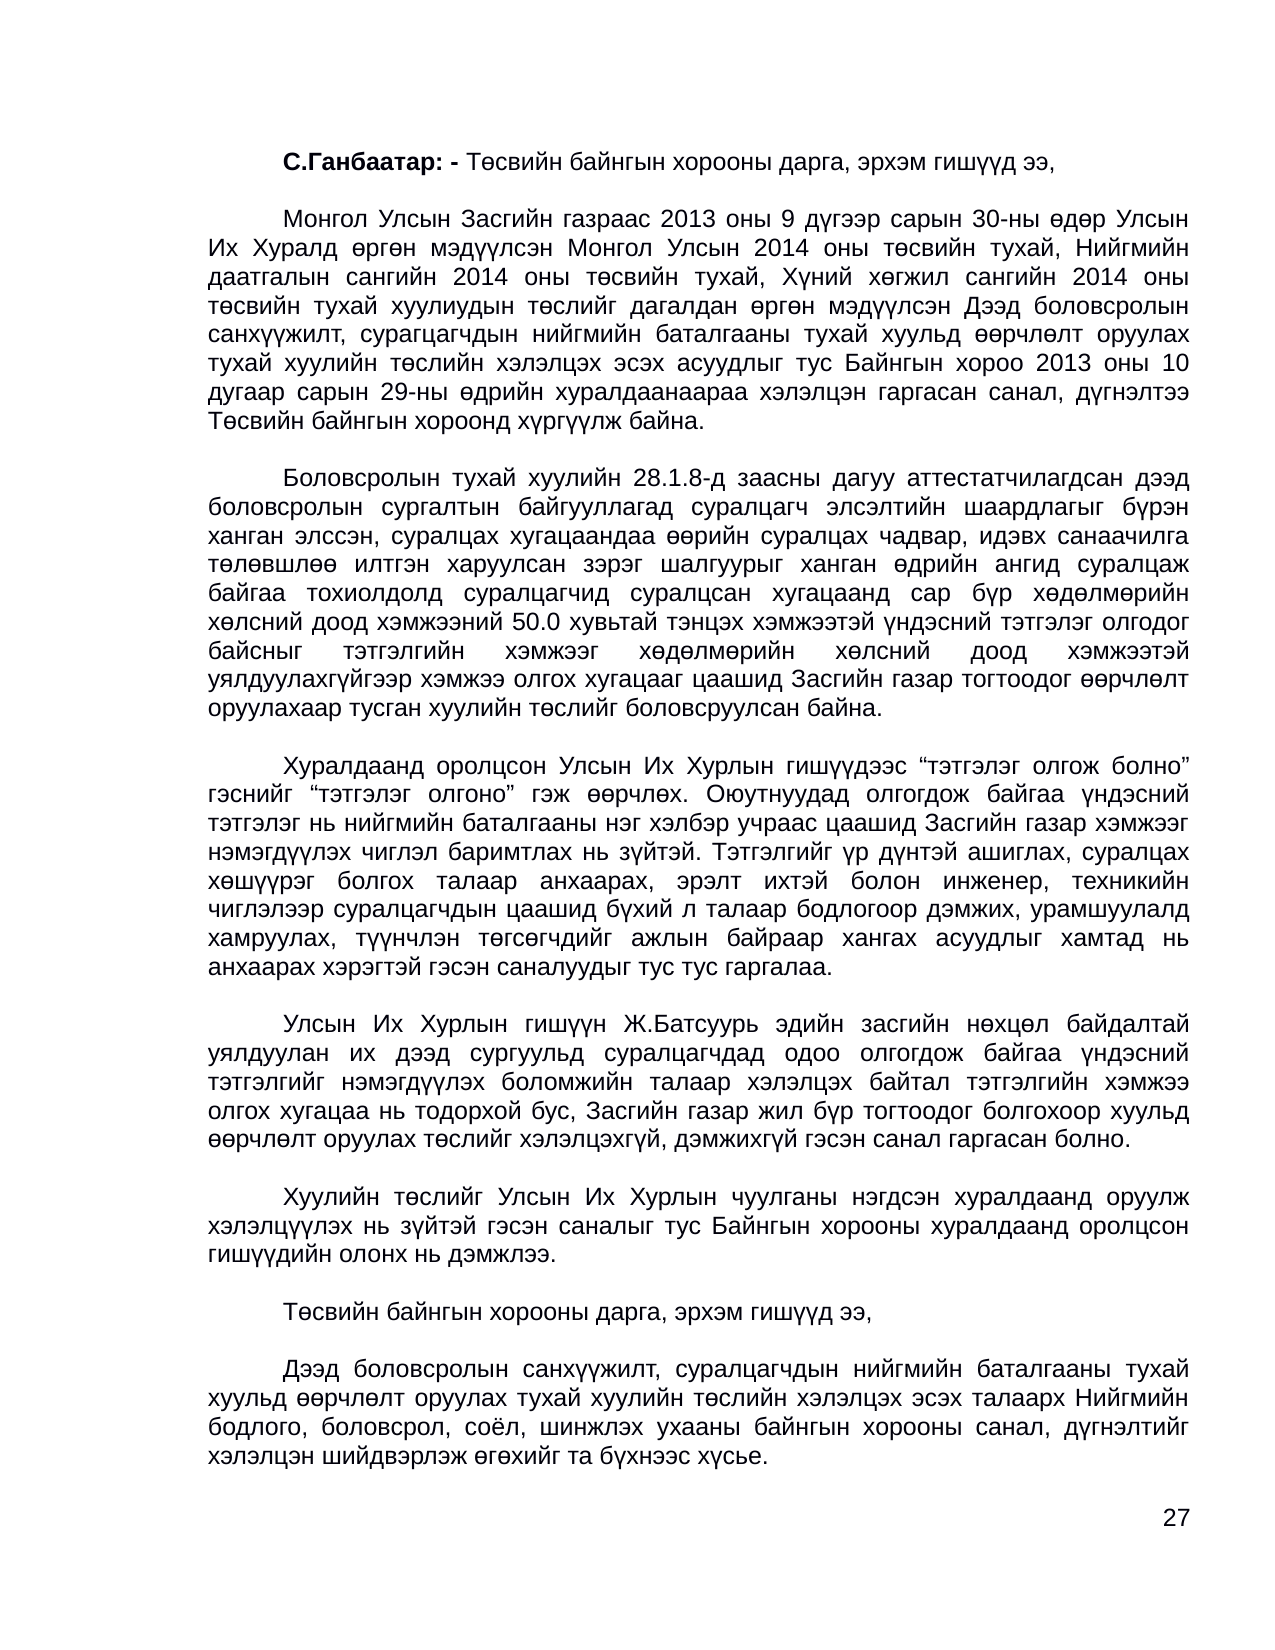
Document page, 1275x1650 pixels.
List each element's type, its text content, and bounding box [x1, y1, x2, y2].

text Улсын Их Хурлын гишүүн Ж.Батсуурь эдийн засгийн нөхцөл байдалтай уялдуулан их дээд сургуульд суралцагчдад одоо олгогдож байгаа үндэсний тэтгэлгийг нэмэгдүүлэх боломжийн талаар хэлэлцэх байтал тэтгэлгийн хэмжээ олгох хугацаа нь тодорхой бус, Засгийн газар жил бүр тогтоодог болгохоор хуульд өөрчлөлт оруулах төслийг хэлэлцэхгүй, дэмжихгүй гэсэн санал гаргасан болно. [208, 1009, 1190, 1153]
text Дээд боловсролын санхүүжилт, суралцагчдын нийгмийн баталгааны тухай хуульд өөрчлөлт оруулах тухай хуулийн төслийн хэлэлцэх эсэх талаарх Нийгмийн бодлого, боловсрол, соёл, шинжлэх ухааны байнгын хорооны санал, дүгнэлтийг хэлэлцэн шийдвэрлэж өгөхийг та бүхнээс хүсье. [208, 1354, 1190, 1469]
text Төсвийн байнгын хорооны дарга, эрхэм гишүүд ээ, [208, 1297, 1190, 1326]
text С.Ганбаатар: - Төсвийн байнгын хорооны дарга, эрхэм гишүүд ээ, [208, 147, 1190, 176]
text Монгол Улсын Засгийн газраас 2013 оны 9 дүгээр сарын 30-ны өдөр Улсын Их Хуралд өргөн мэдүүлсэн Монгол Улсын 2014 оны төсвийн тухай, Нийгмийн даатгалын сангийн 2014 оны төсвийн тухай, Хүний хөгжил сангийн 2014 оны төсвийн тухай хуулиудын төслийг дагалдан өргөн мэдүүлсэн Дээд боловсролын санхүүжилт, сурагцагчдын нийгмийн баталгааны тухай хуульд өөрчлөлт оруулах тухай хуулийн төслийн хэлэлцэх эсэх асуудлыг тус Байнгын хороо 2013 оны 10 дугаар сарын 29-ны өдрийн хуралдаанаараа хэлэлцэн гаргасан санал, дүгнэлтээ Төсвийн байнгын хороонд хүргүүлж байна. [208, 204, 1190, 434]
text Хуралдаанд оролцсон Улсын Их Хурлын гишүүдээс “тэтгэлэг олгож болно” гэснийг “тэтгэлэг олгоно” гэж өөрчлөх. Оюутнуудад олгогдож байгаа үндэсний тэтгэлэг нь нийгмийн баталгааны нэг хэлбэр учраас цаашид Засгийн газар хэмжээг нэмэгдүүлэх чиглэл баримтлах нь зүйтэй. Тэтгэлгийг үр дүнтэй ашиглах, суралцах хөшүүрэг болгох талаар анхаарах, эрэлт ихтэй болон инженер, техникийн чиглэлээр суралцагчдын цаашид бүхий л талаар бодлогоор дэмжих, урамшуулалд хамруулах, түүнчлэн төгсөгчдийг ажлын байраар хангах асуудлыг хамтад нь анхаарах хэрэгтэй гэсэн саналуудыг тус тус гаргалаа. [208, 751, 1190, 981]
text Хуулийн төслийг Улсын Их Хурлын чуулганы нэгдсэн хуралдаанд оруулж хэлэлцүүлэх нь зүйтэй гэсэн саналыг тус Байнгын хорооны хуралдаанд оролцсон гишүүдийн олонх нь дэмжлээ. [208, 1182, 1190, 1268]
text Боловсролын тухай хуулийн 28.1.8-д заасны дагуу аттестатчилагдсан дээд боловсролын сургалтын байгууллагад суралцагч элсэлтийн шаардлагыг бүрэн ханган элссэн, суралцах хугацаандаа өөрийн суралцах чадвар, идэвх санаачилга төлөвшлөө илтгэн харуулсан зэрэг шалгуурыг ханган өдрийн ангид суралцаж байгаа тохиолдолд суралцагчид суралцсан хугацаанд сар бүр хөдөлмөрийн хөлсний доод хэмжээний 50.0 хувьтай тэнцэх хэмжээтэй үндэсний тэтгэлэг олгодог байсныг тэтгэлгийн хэмжээг хөдөлмөрийн хөлсний доод хэмжээтэй уялдуулахгүйгээр хэмжээ олгох хугацааг цаашид Засгийн газар тогтоодог өөрчлөлт оруулахаар тусган хуулийн төслийг боловсруулсан байна. [208, 463, 1190, 722]
